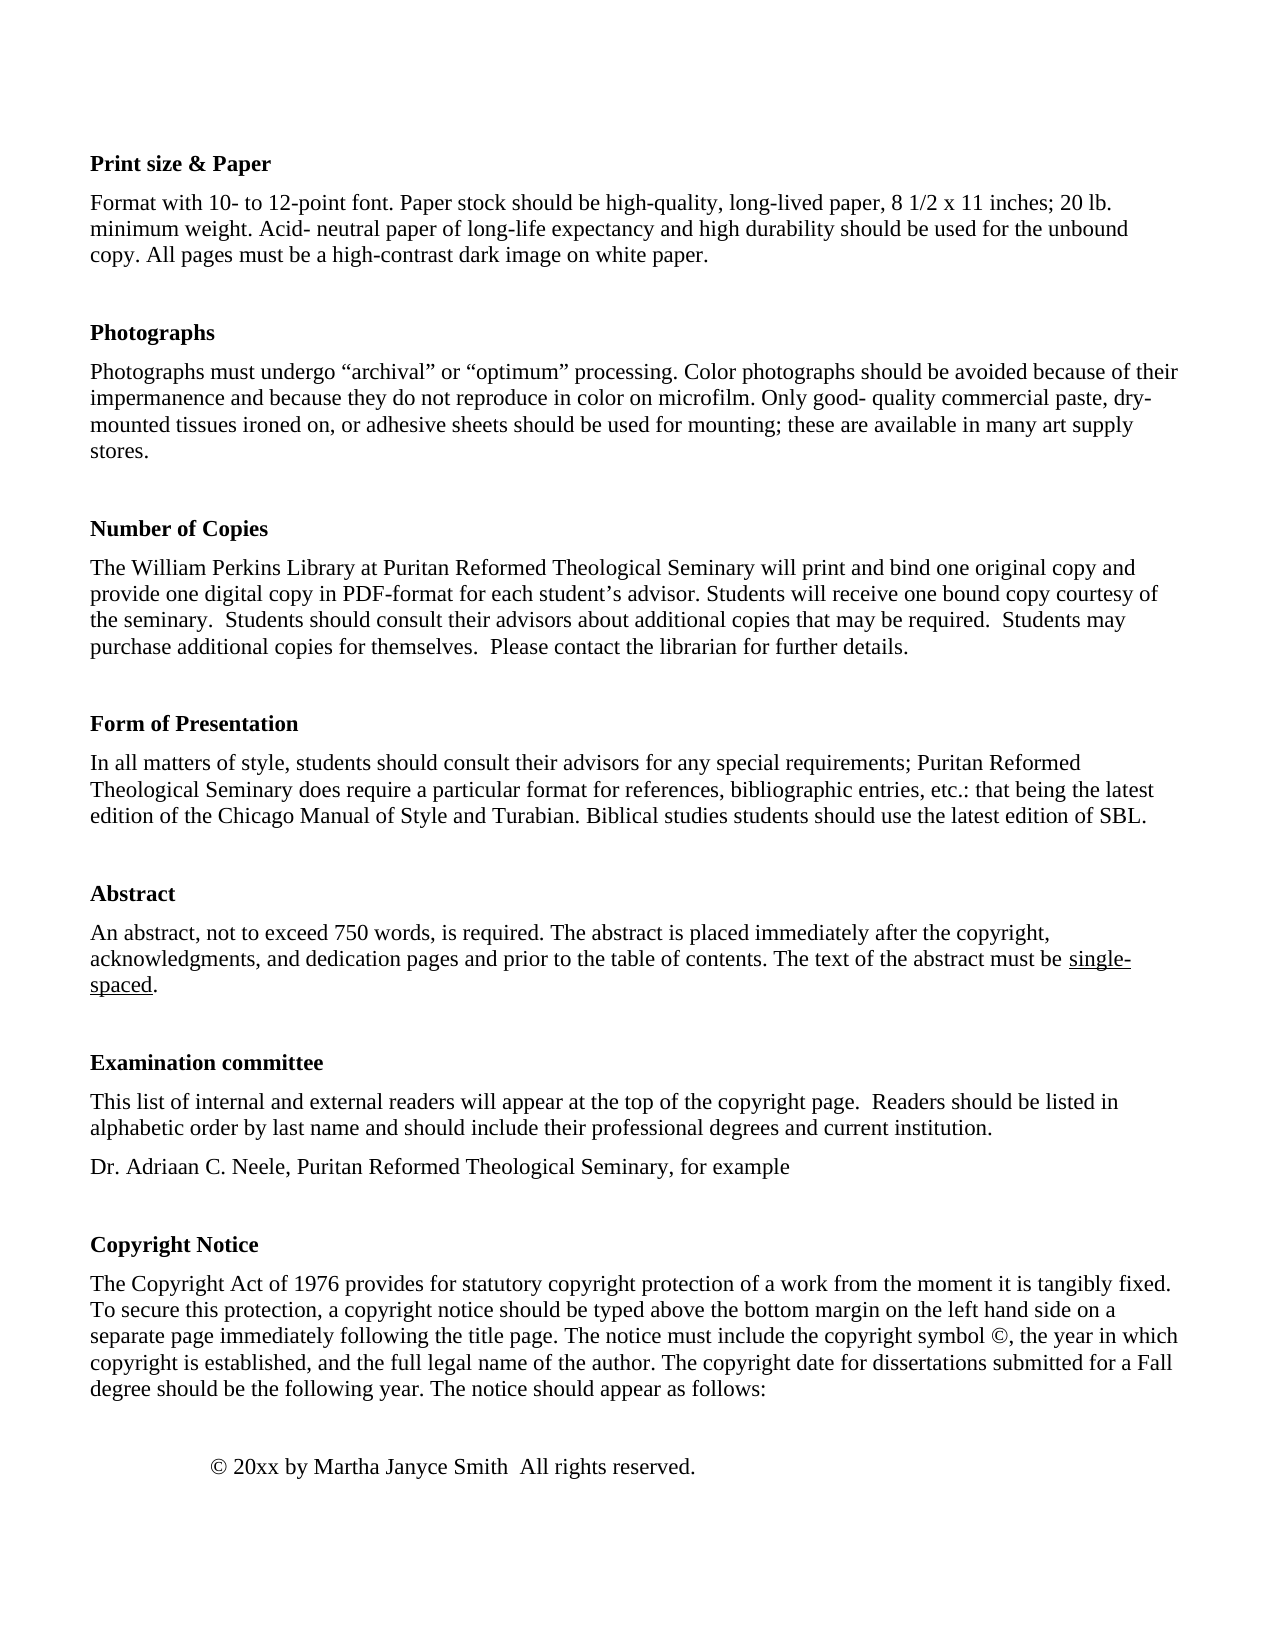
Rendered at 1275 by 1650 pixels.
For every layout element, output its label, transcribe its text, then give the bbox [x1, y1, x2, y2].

text In all matters of style, students should consult their advisors for any special requirements; Puritan Reformed Theological Seminary does require a particular format for references, bibliographic entries, etc.: that being the latest edition of the Chicago Manual of Style and Turabian. Biblical studies students should use the latest edition of SBL. [90, 749, 1185, 828]
text Form of Presentation [90, 711, 1185, 737]
text Copyright Notice [90, 1231, 1185, 1257]
text An abstract, not to exceed 750 words, is required. The abstract is placed immediately after the copyright, acknowledgments, and dedication pages and prior to the table of contents. The text of the abstract must be single-spaced. [90, 919, 1185, 998]
text Abstract [90, 880, 1185, 906]
text Dr. Adriaan C. Neele, Puritan Reformed Theological Seminary, for example [90, 1153, 1185, 1179]
text Photographs [90, 319, 1185, 346]
text Number of Copies [90, 515, 1185, 541]
text Examination committee [90, 1049, 1185, 1075]
text This list of internal and external readers will appear at the top of the copyright page. Readers should be listed in alphabetic order by last name and should include their professional degrees and current institution. [90, 1088, 1185, 1141]
text Photographs must undergo “archival” or “optimum” processing. Color photographs should be avoided because of their impermanence and because they do not reproduce in color on microfilm. Only good- quality commercial paste, dry-mounted tissues ironed on, or adhesive sheets should be used for mounting; these are available in many art supply stores. [90, 358, 1185, 463]
text © 20xx by Martha Janyce Smith All rights reserved. [165, 1453, 1185, 1479]
text Format with 10- to 12-point font. Paper stock should be high-quality, long-lived paper, 8 1/2 x 11 inches; 20 lb. minimum weight. Acid- neutral paper of long-life expectancy and high durability should be used for the unbound copy. All pages must be a high-contrast dark image on white paper. [90, 189, 1185, 268]
text The William Perkins Library at Puritan Reformed Theological Seminary will print and bind one original copy and provide one digital copy in PDF-format for each student’s advisor. Students will receive one bound copy courtesy of the seminary. Students should consult their advisors about additional copies that may be required. Students may purchase additional copies for themselves. Please contact the librarian for further details. [90, 554, 1185, 659]
text Print size & Paper [90, 150, 1185, 176]
text The Copyright Act of 1976 provides for statutory copyright protection of a work from the moment it is tangibly fixed. To secure this protection, a copyright notice should be typed above the bottom margin on the left hand side on a separate page immediately following the title page. The notice must include the copyright symbol ©, the year in which copyright is established, and the full legal name of the author. The copyright date for dissertations submitted for a Fall degree should be the following year. The notice should appear as follows: [90, 1270, 1185, 1401]
